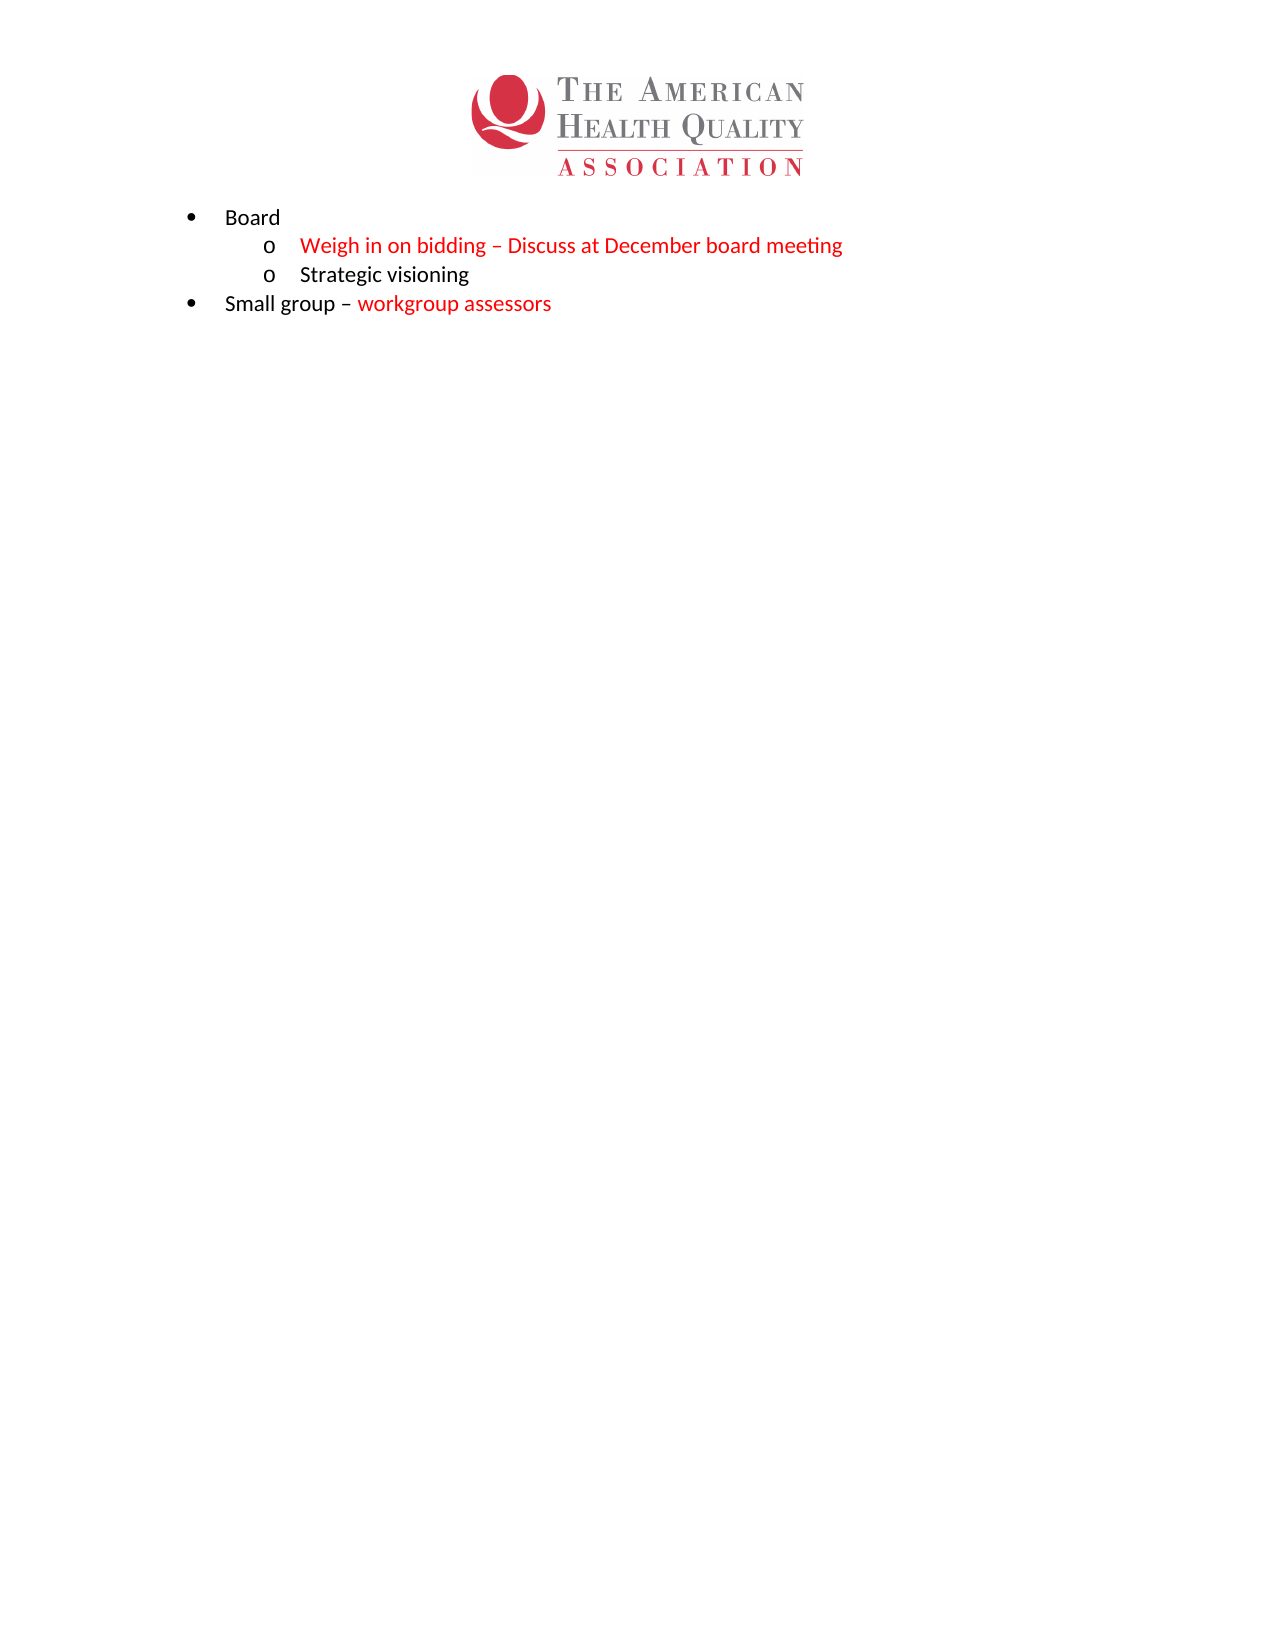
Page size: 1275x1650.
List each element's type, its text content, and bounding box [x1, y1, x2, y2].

list Board [187, 203, 1125, 231]
list Small group – workgroup assessors [187, 289, 1125, 318]
list Strategic visioning [262, 260, 1125, 289]
picture [471, 75, 804, 176]
list Weigh in on bidding – Discuss at December board meeting [262, 231, 1125, 260]
